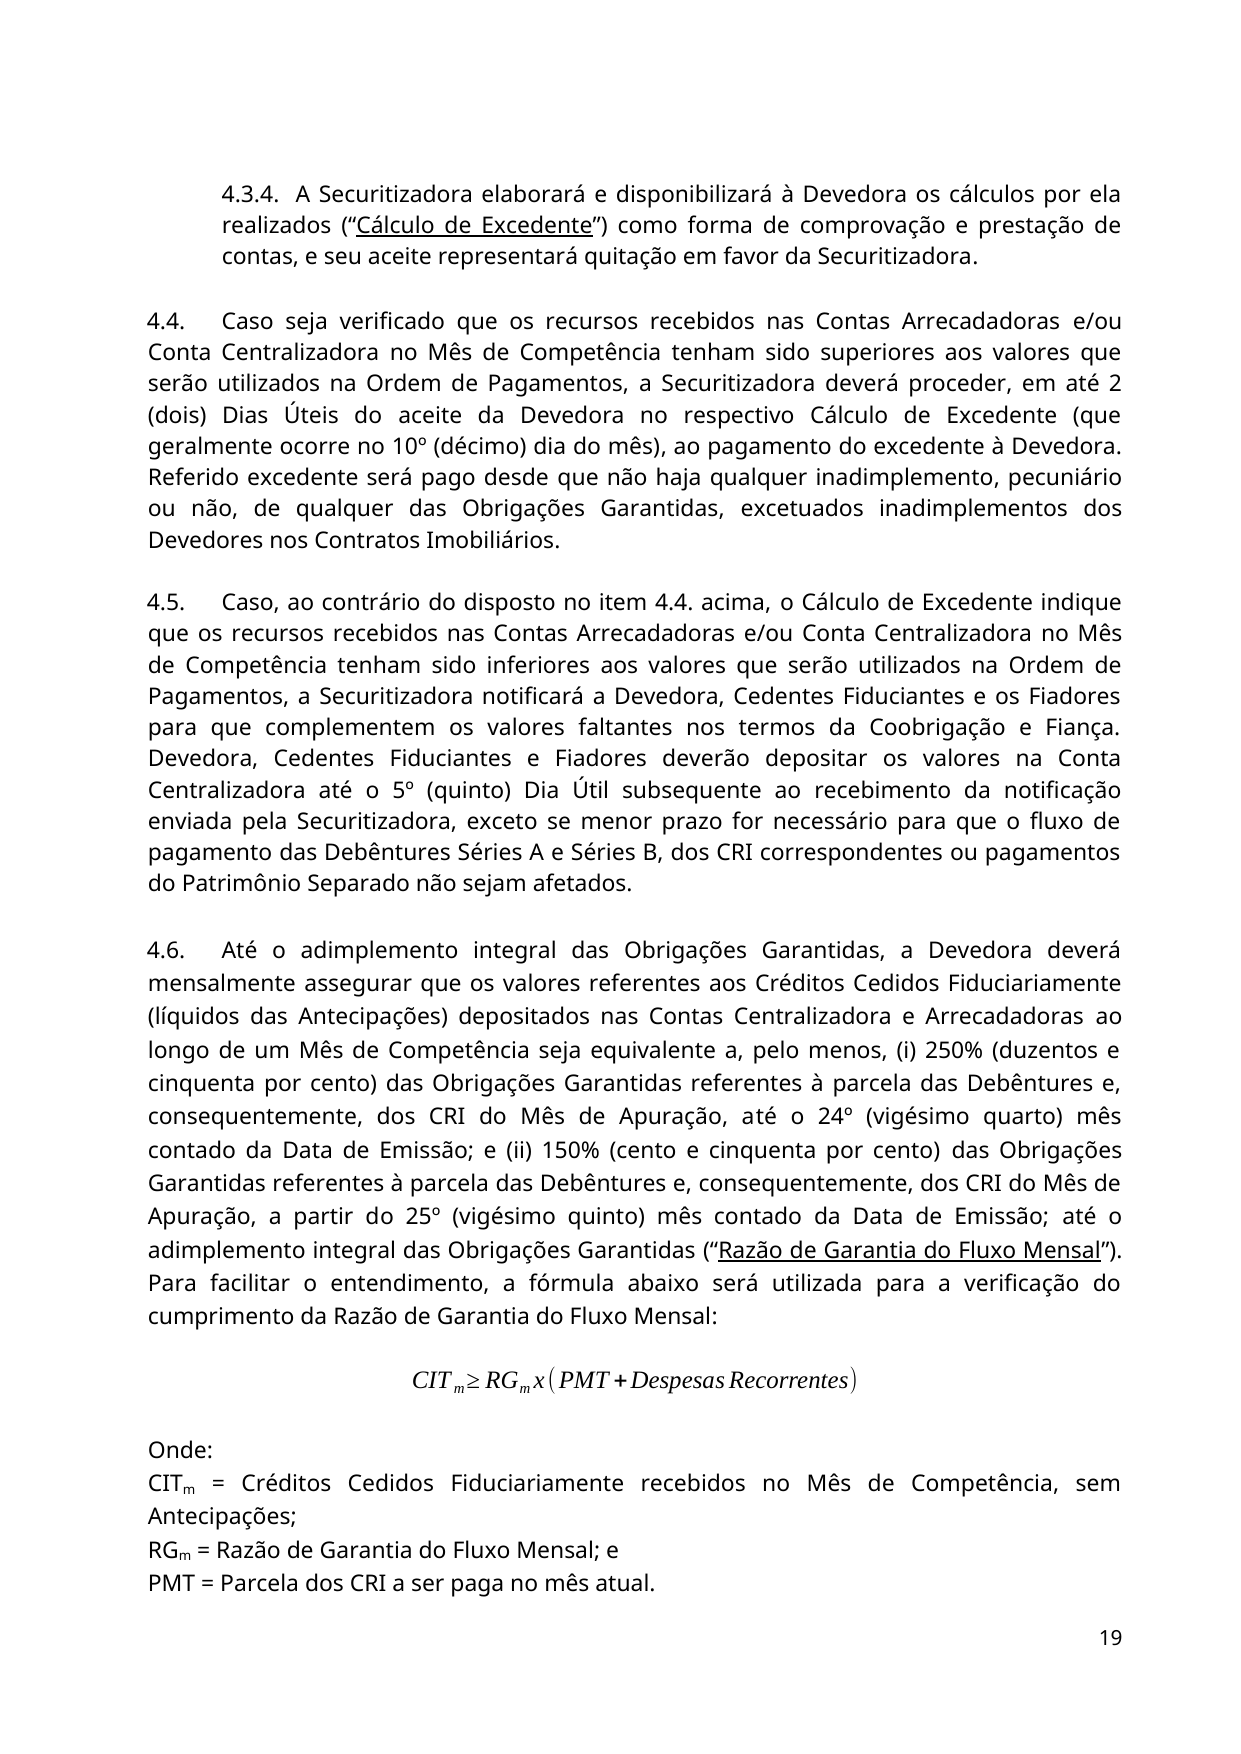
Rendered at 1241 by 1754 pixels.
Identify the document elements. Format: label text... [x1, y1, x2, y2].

list Caso seja verificado que os recursos recebidos nas Contas Arrecadadoras e/ou Conta Centralizadora no Mês de Competência tenham sido superiores aos valores que serão utilizados na Ordem de Pagamentos, a Securitizadora deverá proceder, em até 2 (dois) Dias Úteis do aceite da Devedora no respectivo Cálculo de Excedente (que geralmente ocorre no 10º (décimo) dia do mês), ao pagamento do excedente à Devedora. Referido excedente será pago desde que não haja qualquer inadimplemento, pecuniário ou não, de qualquer das Obrigações Garantidas, excetuados inadimplementos dos Devedores nos Contratos Imobiliários. [147, 304, 1122, 554]
text RGm = Razão de Garantia do Fluxo Mensal; e [148, 1531, 1122, 1565]
text PMT = Parcela dos CRI a ser paga no mês atual. [148, 1565, 1122, 1598]
text Onde: [148, 1431, 1122, 1465]
list 4.3.4. A Securitizadora elaborará e disponibilizará à Devedora os cálculos por ela realizados (“Cálculo de Excedente”) como forma de comprovação e prestação de contas, e seu aceite representará quitação em favor da Securitizadora. [221, 177, 1122, 271]
list Caso, ao contrário do disposto no item 4.4. acima, o Cálculo de Excedente indique que os recursos recebidos nas Contas Arrecadadoras e/ou Conta Centralizadora no Mês de Competência tenham sido inferiores aos valores que serão utilizados na Ordem de Pagamentos, a Securitizadora notificará a Devedora, Cedentes Fiduciantes e os Fiadores para que complementem os valores faltantes nos termos da Coobrigação e Fiança. Devedora, Cedentes Fiduciantes e Fiadores deverão depositar os valores na Conta Centralizadora até o 5º (quinto) Dia Útil subsequente ao recebimento da notificação enviada pela Securitizadora, exceto se menor prazo for necessário para que o fluxo de pagamento das Debêntures Séries A e Séries B, dos CRI correspondentes ou pagamentos do Patrimônio Separado não sejam afetados. [147, 586, 1122, 898]
list Até o adimplemento integral das Obrigações Garantidas, a Devedora deverá mensalmente assegurar que os valores referentes aos Créditos Cedidos Fiduciariamente (líquidos das Antecipações) depositados nas Contas Centralizadora e Arrecadadoras ao longo de um Mês de Competência seja equivalente a, pelo menos, (i) 250% (duzentos e cinquenta por cento) das Obrigações Garantidas referentes à parcela das Debêntures e, consequentemente, dos CRI do Mês de Apuração, até o 24º (vigésimo quarto) mês contado da Data de Emissão; e (ii) 150% (cento e cinquenta por cento) das Obrigações Garantidas referentes à parcela das Debêntures e, consequentemente, dos CRI do Mês de Apuração, a partir do 25º (vigésimo quinto) mês contado da Data de Emissão; até o adimplemento integral das Obrigações Garantidas (“Razão de Garantia do Fluxo Mensal”). Para facilitar o entendimento, a fórmula abaixo será utilizada para a verificação do cumprimento da Razão de Garantia do Fluxo Mensal: [147, 931, 1122, 1331]
text CITm = Créditos Cedidos Fiduciariamente recebidos no Mês de Competência, sem Antecipações; [148, 1465, 1122, 1531]
